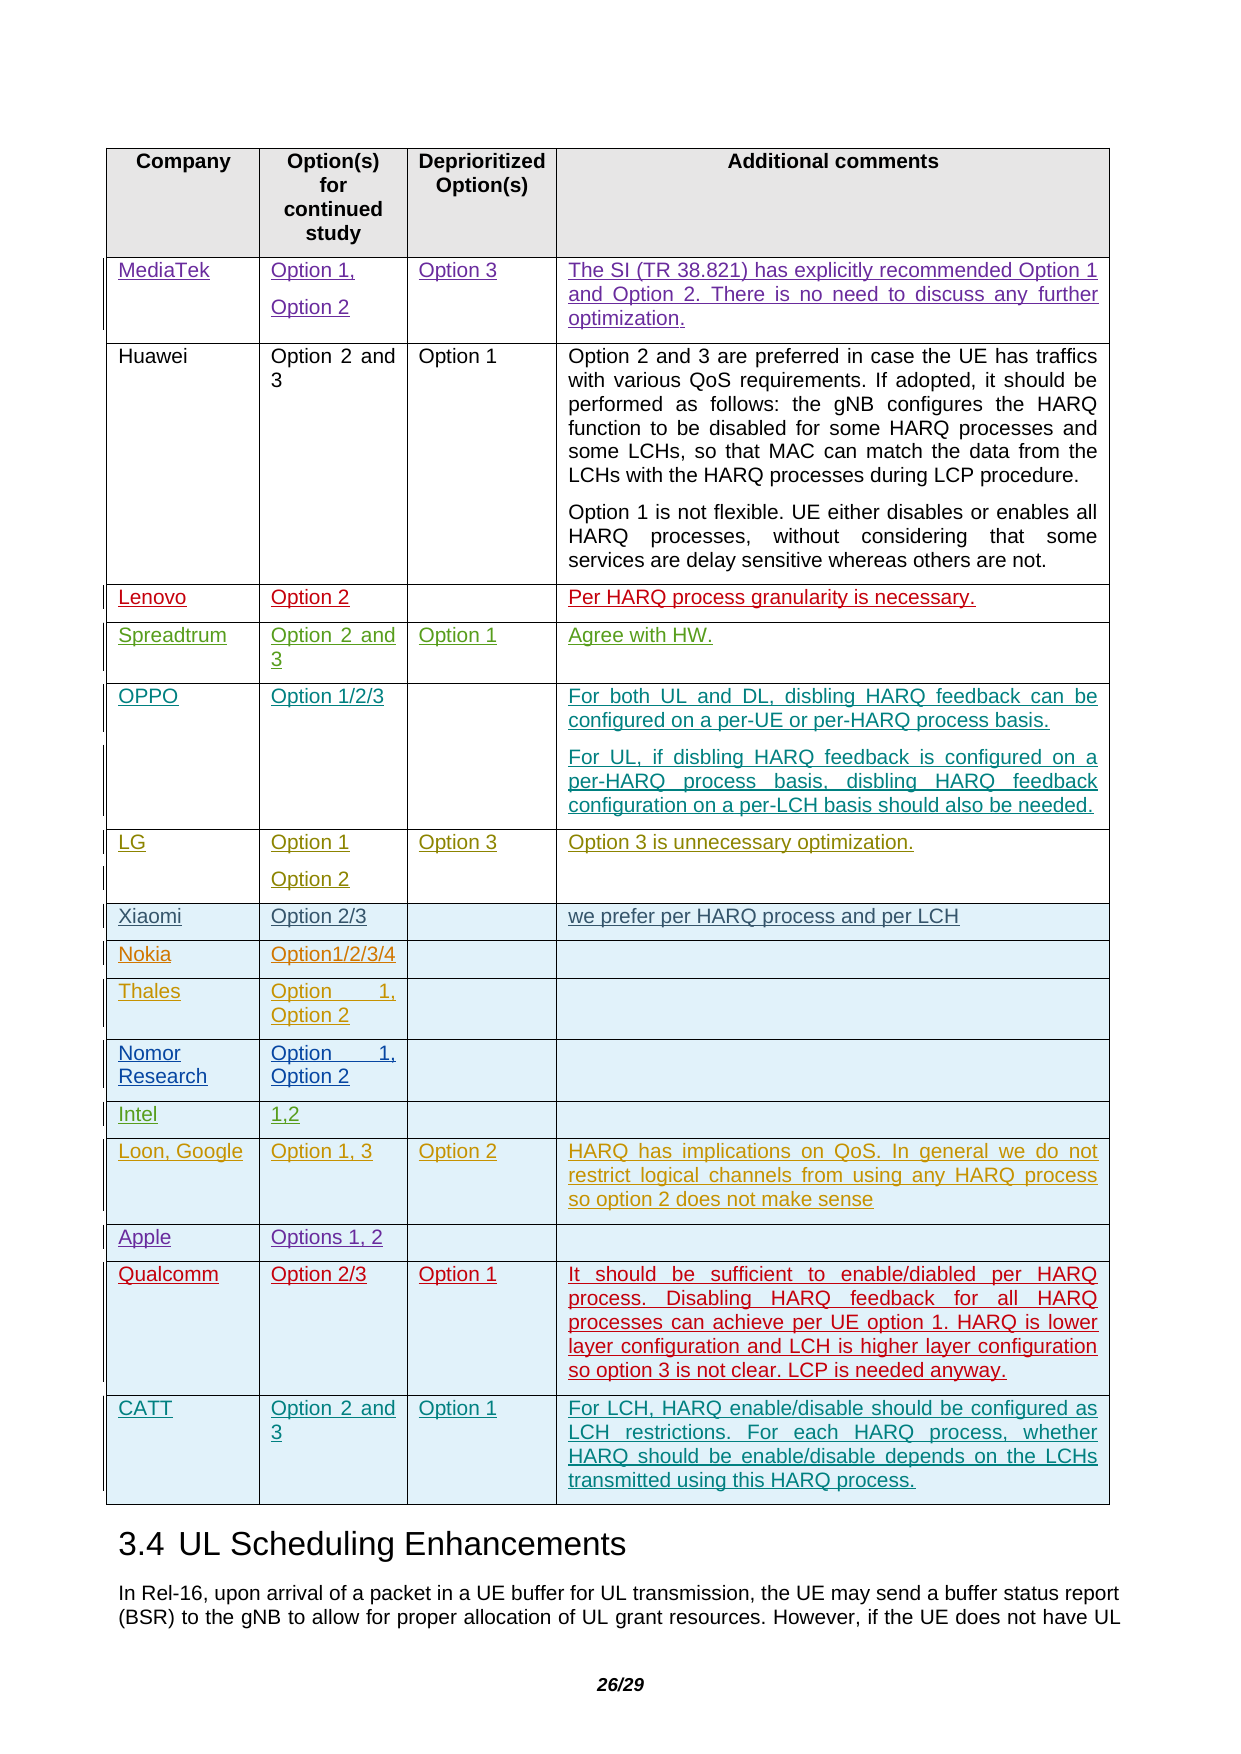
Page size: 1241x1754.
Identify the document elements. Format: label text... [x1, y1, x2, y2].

table_cell Option 2 and 3 [260, 344, 407, 584]
subtitle UL Scheduling Enhancements [118, 1524, 1122, 1562]
table_cell Option 1 [408, 344, 556, 584]
table_cell [107, 585, 259, 622]
table_cell [557, 830, 1109, 903]
table_cell [408, 623, 556, 683]
table_cell [408, 585, 556, 622]
table_cell [107, 830, 259, 903]
table_cell [260, 585, 407, 622]
table_cell [557, 258, 1109, 342]
table_cell [408, 830, 556, 903]
table_header Company [107, 149, 259, 257]
table_cell [557, 585, 1109, 622]
table_cell [260, 623, 407, 683]
table_cell [107, 258, 259, 342]
table_cell [408, 258, 556, 342]
table_cell Option 2 and 3 are preferred in case the UE has traffics with various QoS requirements. If adopted, it should be performed as follows: the gNB configures the HARQ function to be disabled for some HARQ processes and some LCHs, so that MAC can match the data from the LCHs with the HARQ processes during LCP procedure. Option 1 is not flexible. UE either disables or enables all HARQ processes, without considering that some services are delay sensitive whereas others are not. [557, 344, 1109, 584]
table_cell [260, 830, 407, 903]
table_cell [107, 623, 259, 683]
table_header Option(s) for continued study [260, 149, 407, 257]
table_cell [557, 684, 1109, 829]
table_cell [408, 684, 556, 829]
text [118, 1581, 1122, 1629]
table_header Additional comments [557, 149, 1109, 257]
table_cell [557, 623, 1109, 683]
table_cell [260, 684, 407, 829]
table_cell [260, 258, 407, 342]
table_header Deprioritized Option(s) [408, 149, 556, 257]
table_cell Huawei [107, 344, 259, 584]
table_cell [107, 684, 259, 829]
